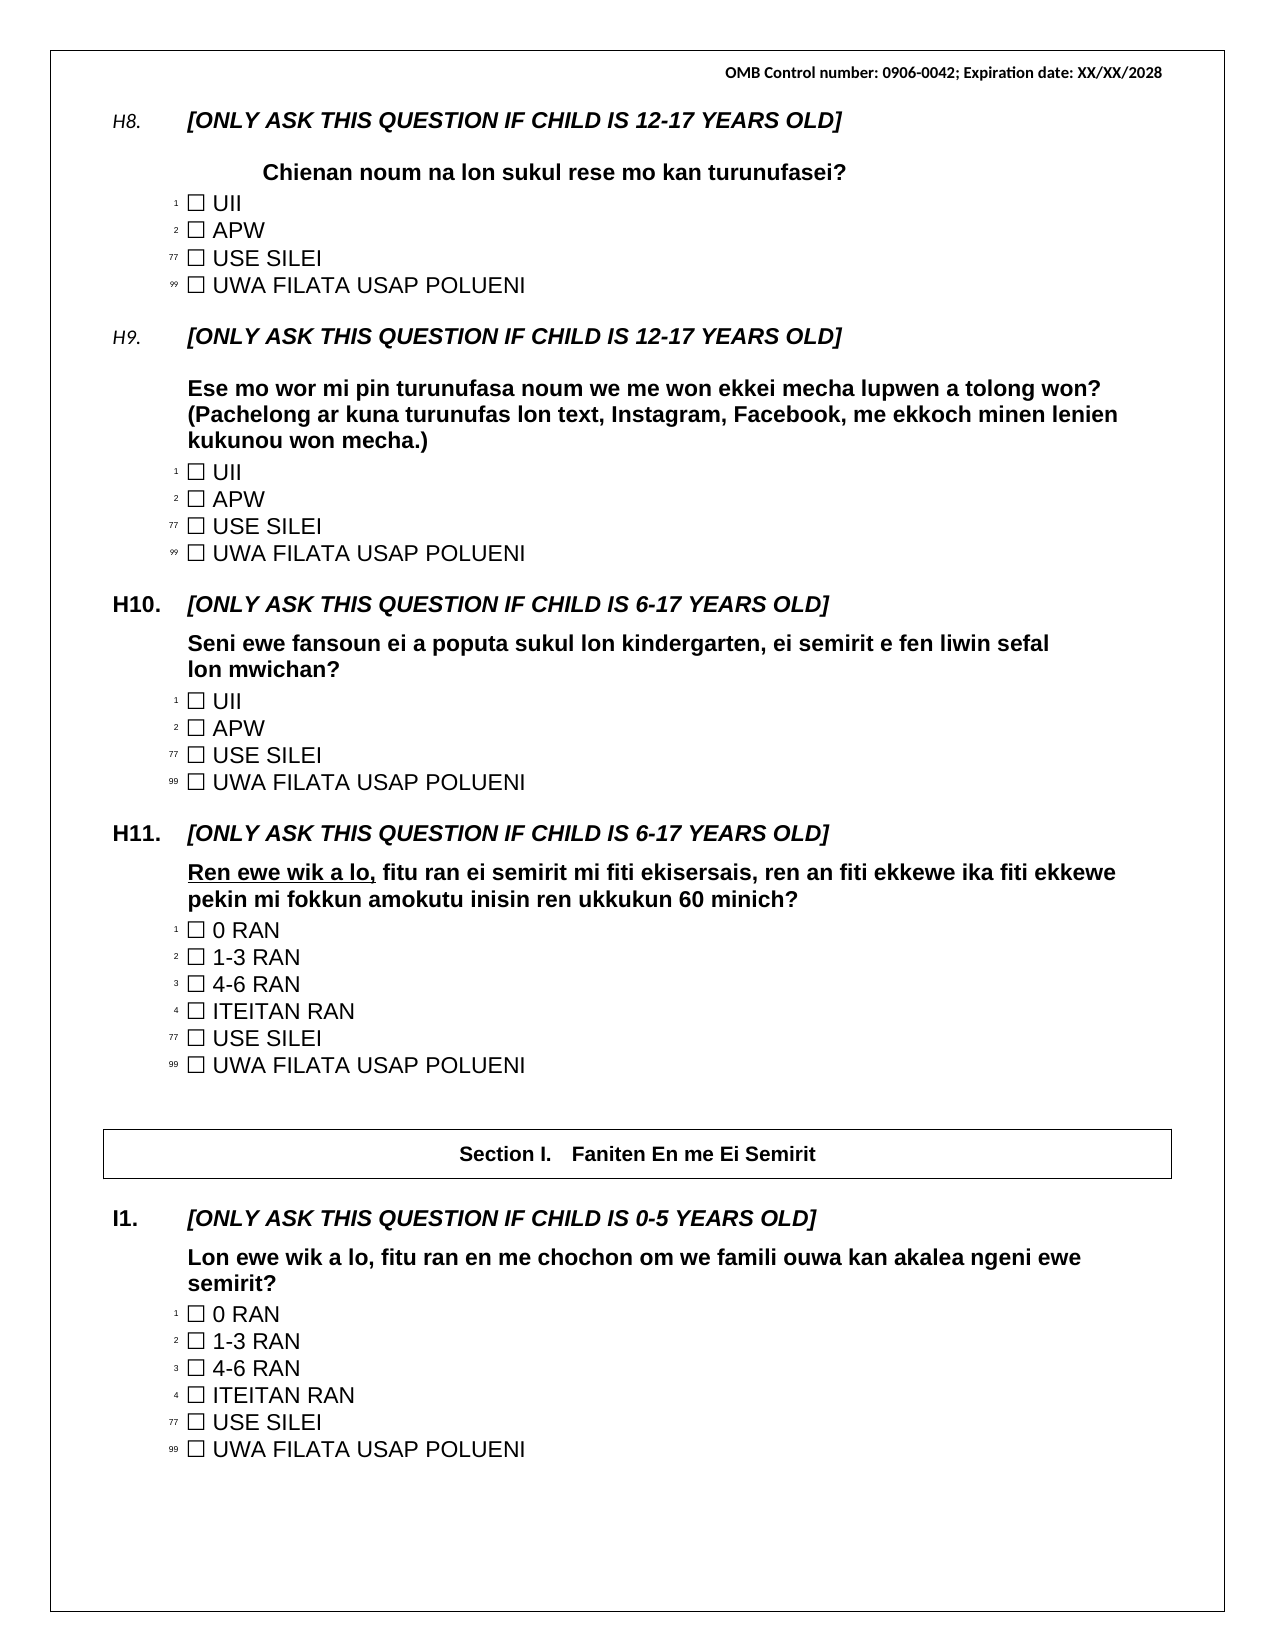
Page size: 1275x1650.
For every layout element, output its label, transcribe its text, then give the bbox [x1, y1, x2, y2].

list Chienan noum na lon sukul rese mo kan turunufasei? [187, 159, 1162, 186]
text Seni ewe fansoun ei a poputa sukul lon kindergarten, ei semirit e fen liwin sefal lon mwichan? [187, 630, 1162, 683]
list ☐ USE SILEI [178, 514, 1162, 539]
list ☐ UWA FILATA USAP POLUENI [178, 1053, 1162, 1078]
list ☐ 4-6 RAN [178, 972, 1162, 997]
text [ONLY ASK THIS QUESTION IF CHILD IS 0-5 YEARS OLD] [112, 1204, 1162, 1231]
text [ONLY ASK THIS QUESTION IF CHILD IS 12-17 YEARS OLD] [112, 323, 1162, 350]
list ☐ ITEITAN RAN [178, 1384, 1162, 1409]
list ☐ 0 RAN [178, 918, 1162, 943]
list ☐ 1-3 RAN [178, 1329, 1162, 1354]
list ☐ ITEITAN RAN [178, 999, 1162, 1024]
text [ONLY ASK THIS QUESTION IF CHILD IS 6-17 YEARS OLD] [112, 820, 1162, 847]
list ☐ APW [178, 487, 1162, 512]
list ☐ USE SILEI [178, 1411, 1162, 1436]
text [ONLY ASK THIS QUESTION IF CHILD IS 6-17 YEARS OLD] [112, 591, 1162, 618]
list ☐ 0 RAN [178, 1302, 1162, 1327]
subtitle Faniten En me Ei Semirit [104, 1130, 1171, 1178]
list ☐ 1-3 RAN [178, 945, 1162, 970]
list ☐ APW [178, 716, 1162, 741]
text Ren ewe wik a lo, fitu ran ei semirit mi fiti ekisersais, ren an fiti ekkewe ika fiti ekkewe pekin mi fokkun amokutu inisin ren ukkukun 60 minich? [187, 859, 1162, 912]
list ☐ USE SILEI [178, 246, 1162, 271]
list ☐ UII [178, 192, 1162, 217]
list ☐ UWA FILATA USAP POLUENI [178, 541, 1162, 566]
list ☐ UII [178, 689, 1162, 714]
list ☐ UWA FILATA USAP POLUENI [178, 770, 1162, 795]
list ☐ APW [178, 219, 1162, 244]
list Ese mo wor mi pin turunufasa noum we me won ekkei mecha lupwen a tolong won? (Pachelong ar kuna turunufas lon text, Instagram, Facebook, me ekkoch minen lenien kukunou won mecha.) [187, 375, 1162, 454]
list ☐ UWA FILATA USAP POLUENI [178, 1438, 1162, 1463]
list ☐ USE SILEI [178, 743, 1162, 768]
text Lon ewe wik a lo, fitu ran en me chochon om we famili ouwa kan akalea ngeni ewe semirit? [187, 1243, 1162, 1296]
text [ONLY ASK THIS QUESTION IF CHILD IS 12-17 YEARS OLD] [112, 107, 1162, 134]
list ☐ 4-6 RAN [178, 1357, 1162, 1382]
list ☐ UII [178, 460, 1162, 485]
list ☐ UWA FILATA USAP POLUENI [178, 273, 1162, 298]
list ☐ USE SILEI [178, 1026, 1162, 1051]
